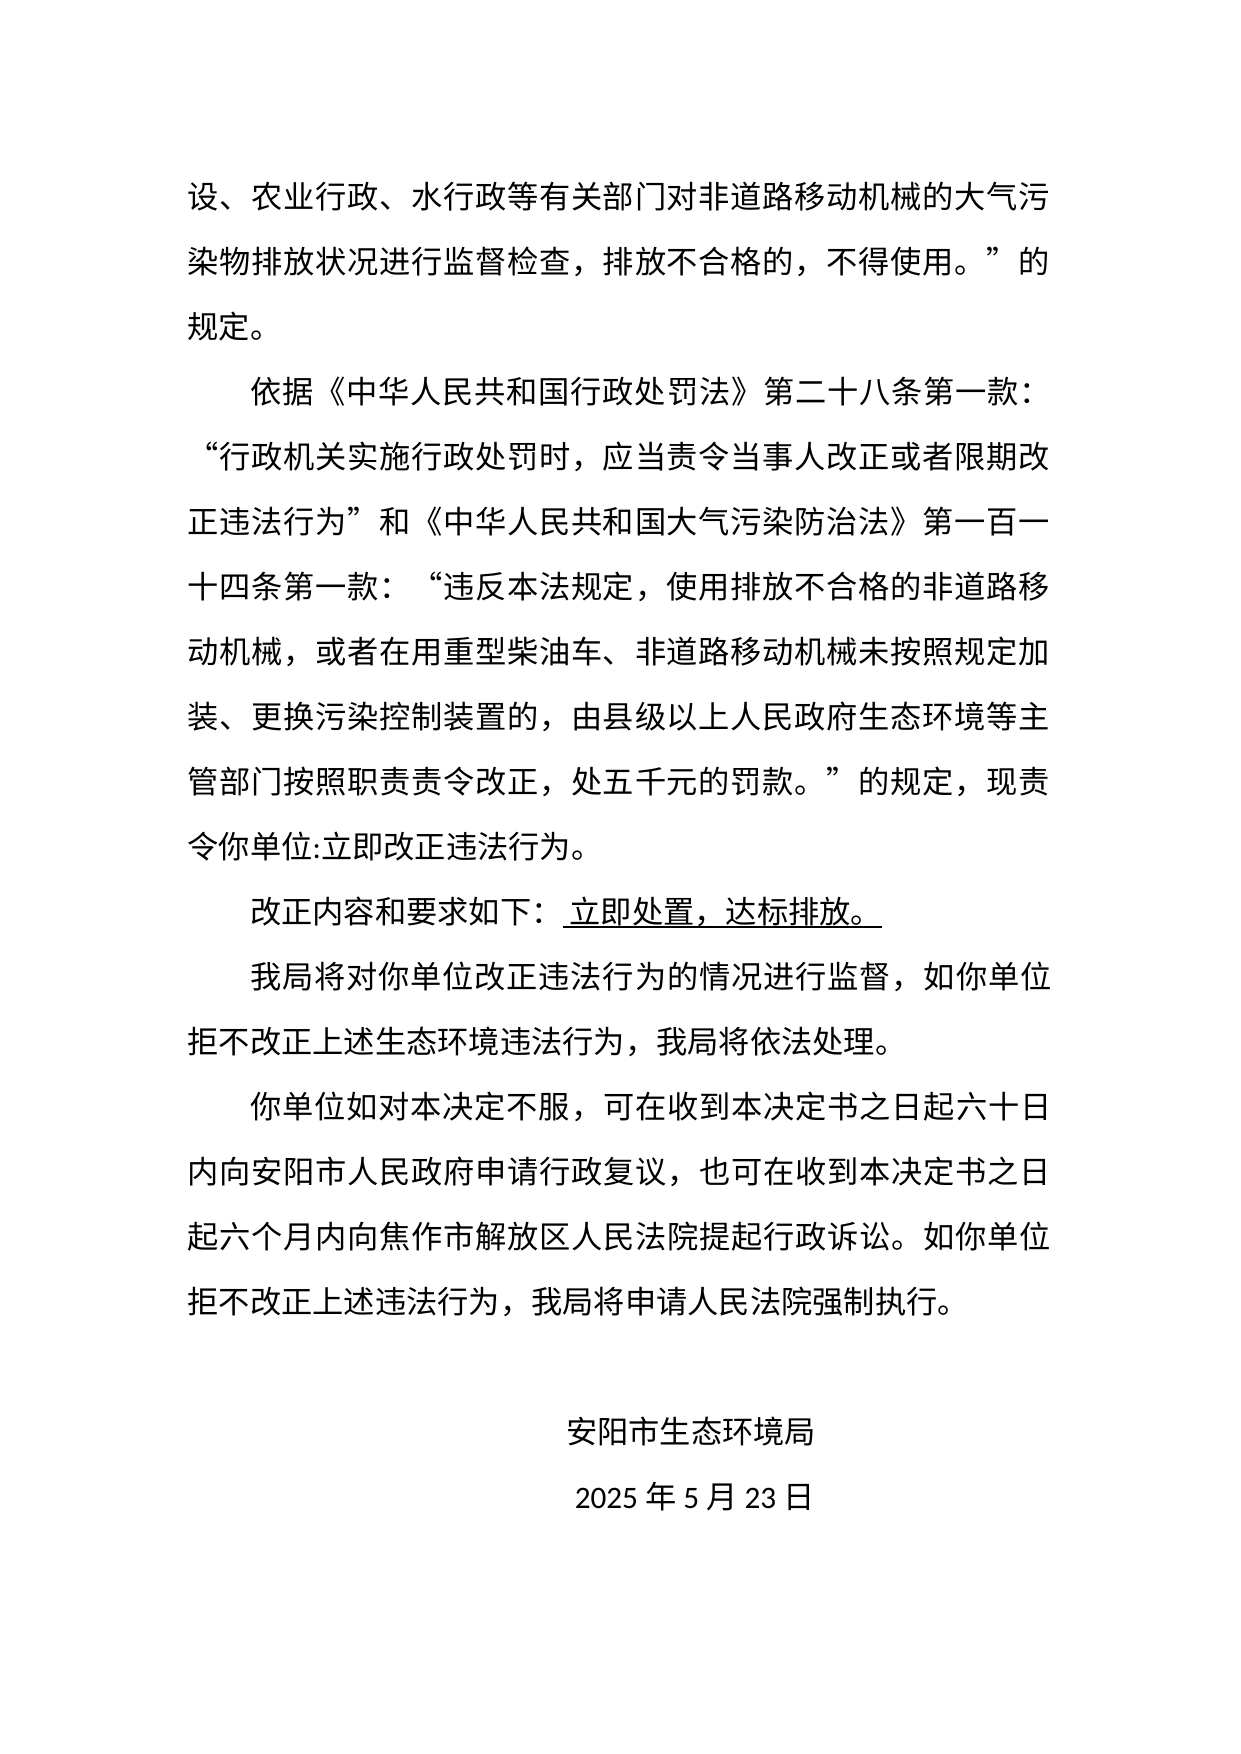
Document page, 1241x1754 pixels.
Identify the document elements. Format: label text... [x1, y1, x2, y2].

text 2025 年 5 月 23 日 [187, 1462, 1053, 1527]
text 依据《中华人民共和国行政处罚法》第二十八条第一款：“行政机关实施行政处罚时，应当责令当事人改正或者限期改正违法行为”和《中华人民共和国大气污染防治法》第一百一十四条第一款：“违反本法规定，使用排放不合格的非道路移动机械，或者在用重型柴油车、非道路移动机械未按照规定加装、更换污染控制装置的，由县级以上人民政府生态环境等主管部门按照职责责令改正，处五千元的罚款。”的规定，现责令你单位:立即改正违法行为。 [187, 357, 1053, 877]
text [187, 162, 1053, 357]
text 改正内容和要求如下： 立即处置，达标排放。 [187, 877, 1053, 942]
text 安阳市生态环境局 [187, 1397, 1053, 1462]
text 你单位如对本决定不服，可在收到本决定书之日起六十日内向安阳市人民政府申请行政复议，也可在收到本决定书之日起六个月内向焦作市解放区人民法院提起行政诉讼。如你单位拒不改正上述违法行为，我局将申请人民法院强制执行。 [187, 1072, 1053, 1332]
text 我局将对你单位改正违法行为的情况进行监督，如你单位拒不改正上述生态环境违法行为，我局将依法处理。 [187, 942, 1053, 1072]
